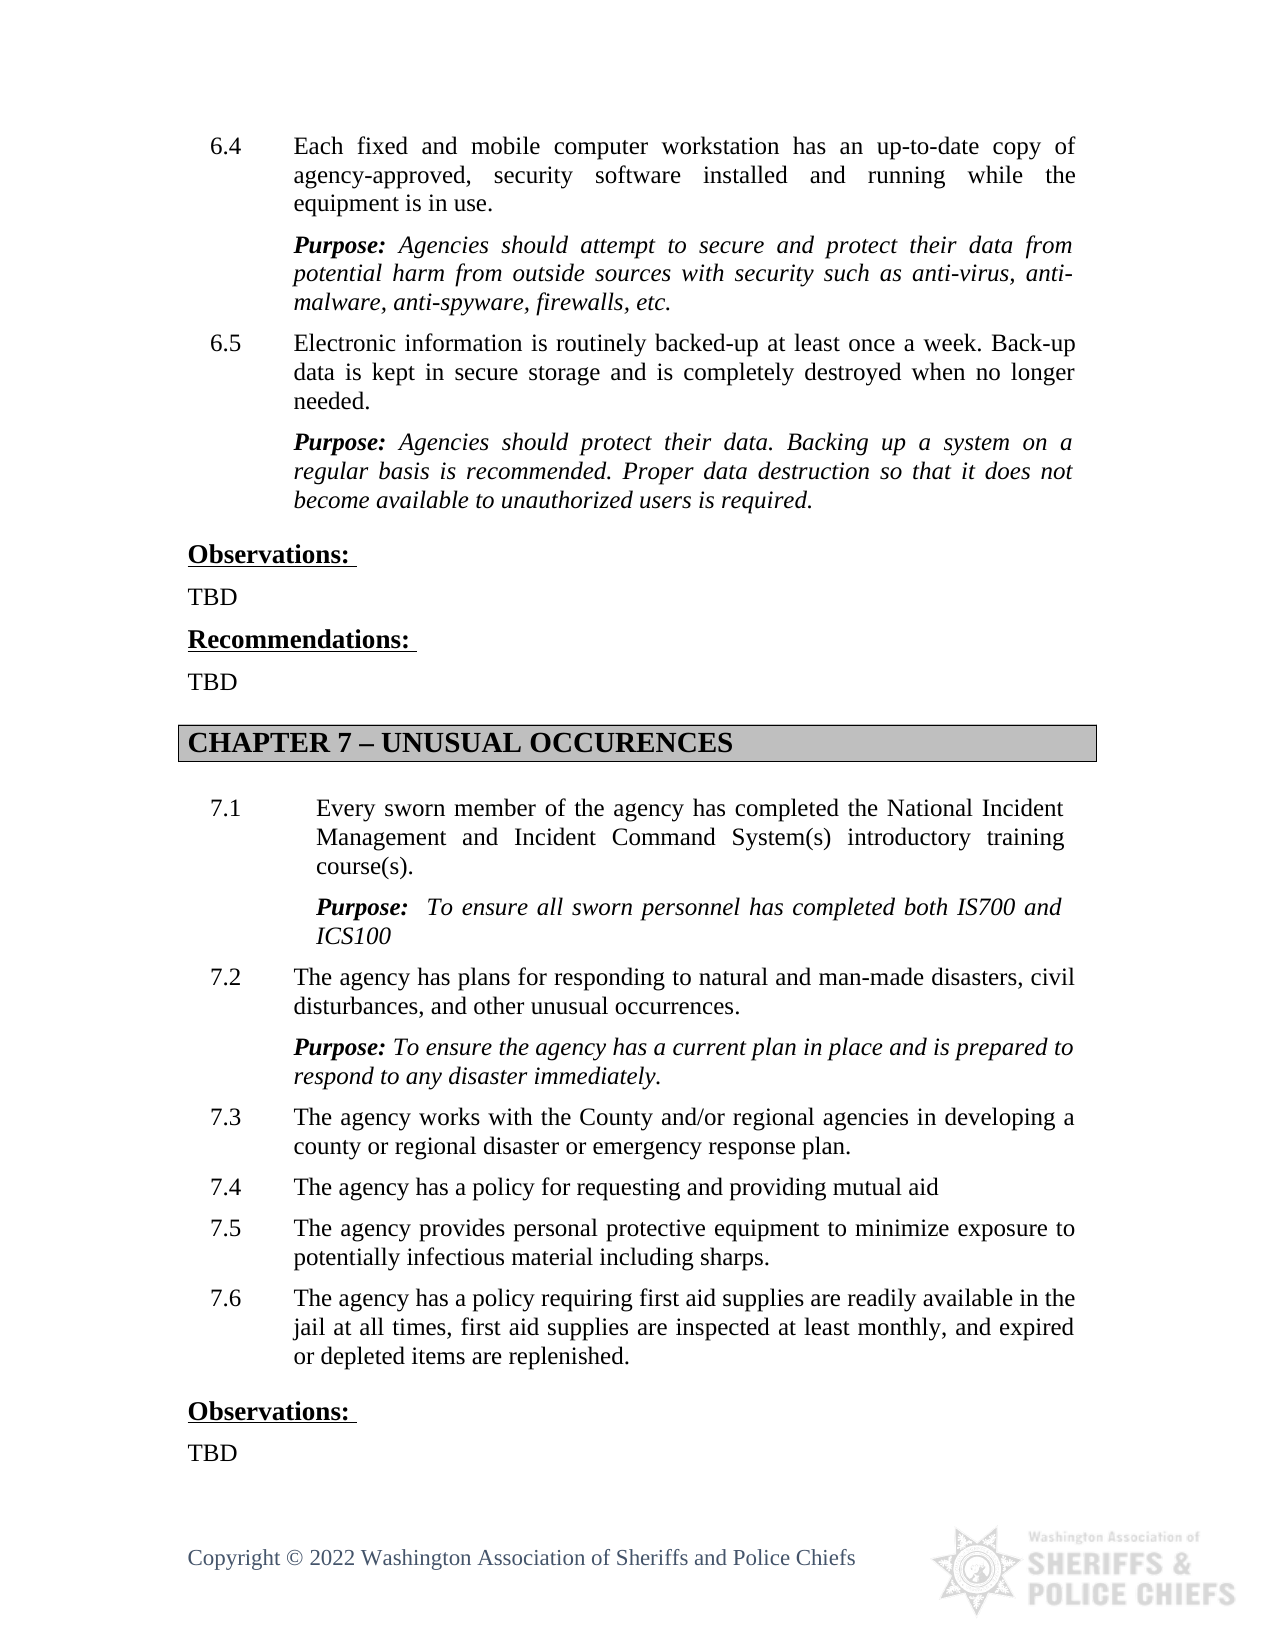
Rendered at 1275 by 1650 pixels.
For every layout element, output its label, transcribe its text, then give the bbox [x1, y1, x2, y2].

table_cell 7.2 [199, 962, 282, 1102]
table_cell The agency has a policy requiring first aid supplies are readily available in the jail at all times, first aid supplies are inspected at least monthly, and expired or depleted items are replenished. [282, 1284, 1087, 1382]
subtitle Observations: [187, 538, 1087, 570]
table_cell 6.4 [199, 131, 282, 328]
table_cell 7.4 [199, 1172, 282, 1213]
table_cell The agency has a policy for requesting and providing mutual aid [282, 1172, 1087, 1213]
table_cell The agency has plans for responding to natural and man-made disasters, civil disturbances, and other unusual occurrences. Purpose: To ensure the agency has a current plan in place and is prepared to respond to any disaster immediately. [282, 962, 1087, 1102]
table_header 7.1 [199, 794, 282, 962]
table_cell 7.5 [199, 1214, 282, 1283]
text TBD [187, 1438, 1087, 1467]
text TBD [187, 582, 1087, 611]
text TBD [187, 667, 1087, 696]
table_cell 7.3 [199, 1102, 282, 1172]
subtitle Recommendations: [187, 623, 1087, 654]
table_cell 6.5 [199, 329, 282, 526]
table_cell 7.6 [199, 1284, 282, 1382]
table_header [282, 794, 1087, 962]
subtitle Observations: [187, 1395, 1087, 1426]
table_cell Each fixed and mobile computer workstation has an up-to-date copy of agency-approved, security software installed and running while the equipment is in use. Purpose: Agencies should attempt to secure and protect their data from potential harm from outside sources with security such as anti-virus, anti-malware, anti-spyware, firewalls, etc. [282, 131, 1087, 328]
table_cell The agency provides personal protective equipment to minimize exposure to potentially infectious material including sharps. [282, 1214, 1087, 1283]
table_cell Electronic information is routinely backed-up at least once a week. Back-up data is kept in secure storage and is completely destroyed when no longer needed. Purpose: Agencies should protect their data. Backing up a system on a regular basis is recommended. Proper data destruction so that it does not become available to unauthorized users is required. [282, 329, 1087, 526]
text CHAPTER 7 – UNUSUAL OCCURENCES [179, 726, 1096, 761]
table_cell The agency works with the County and/or regional agencies in developing a county or regional disaster or emergency response plan. [282, 1102, 1087, 1172]
